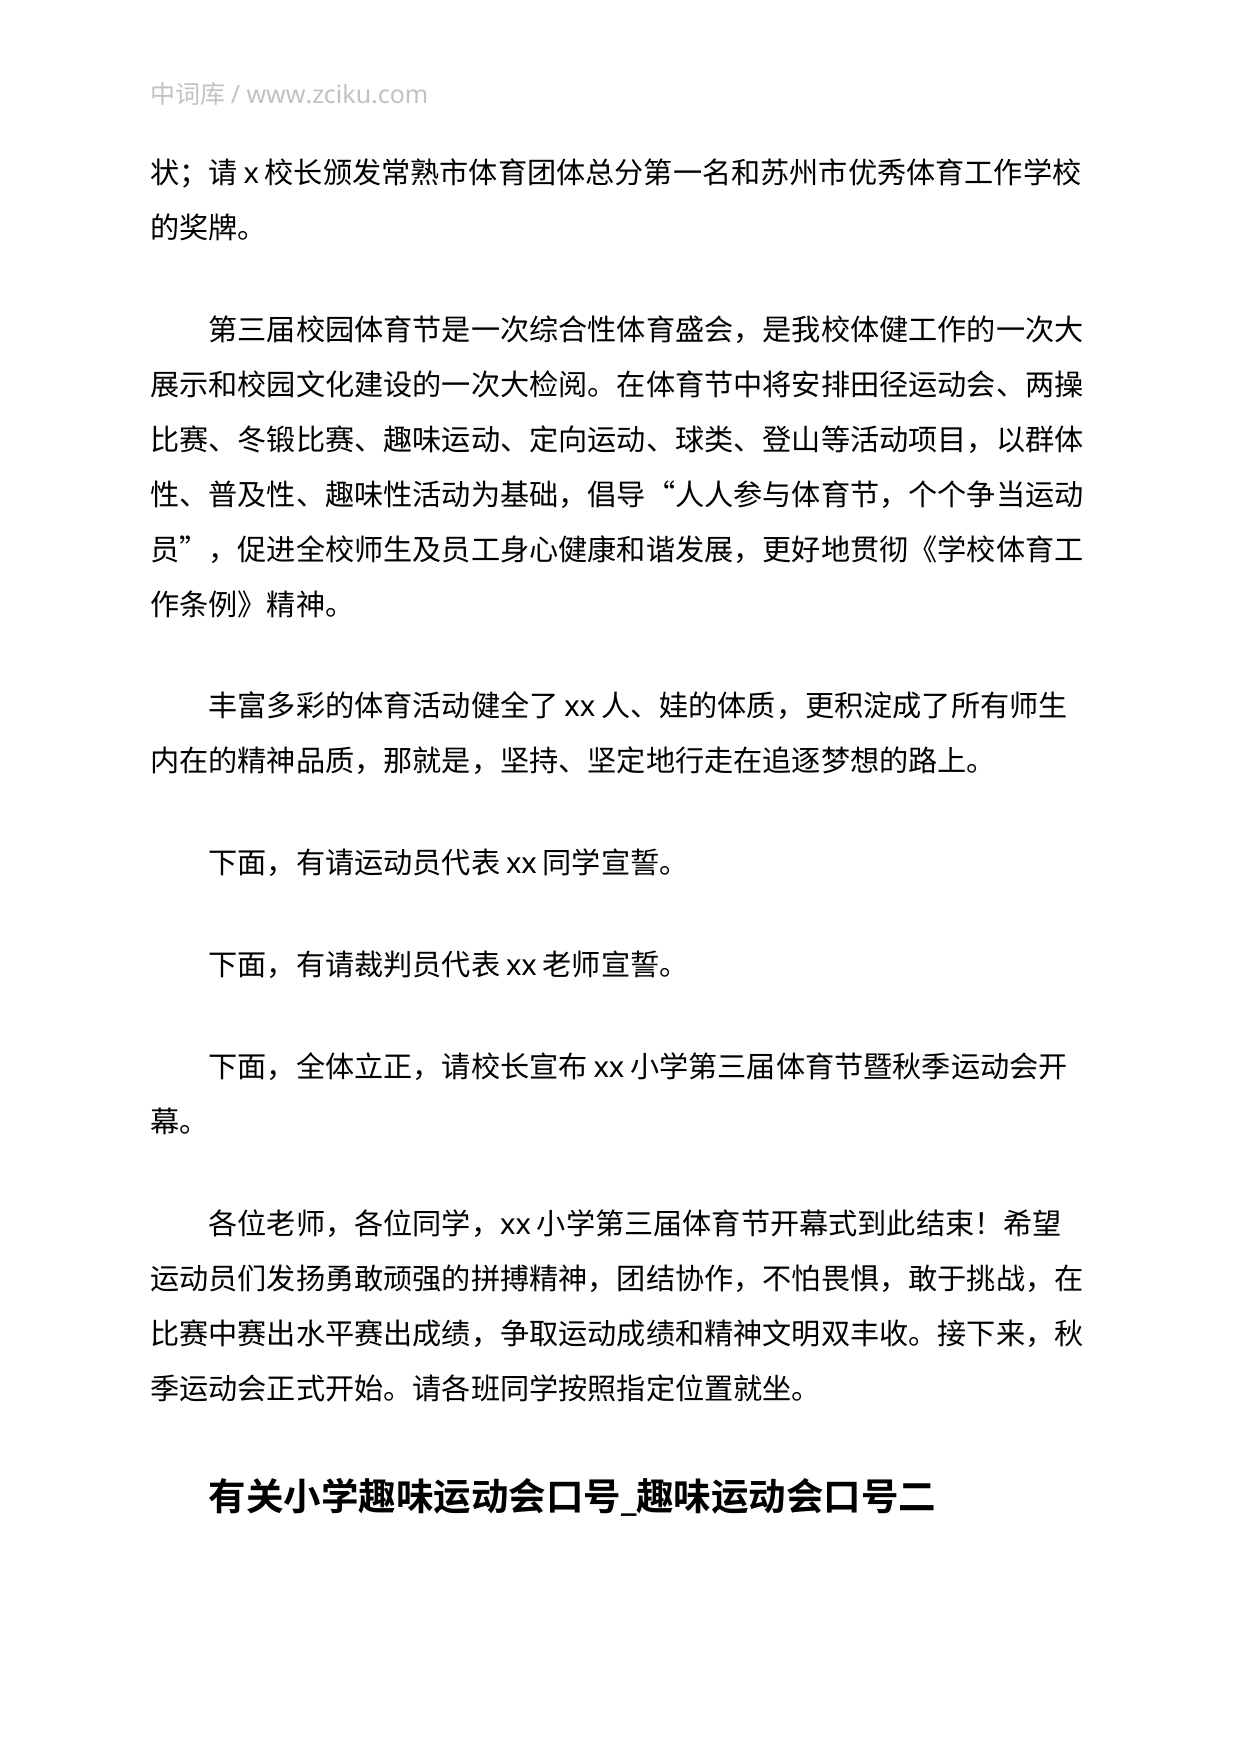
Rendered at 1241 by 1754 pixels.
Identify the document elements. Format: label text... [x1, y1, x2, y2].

text 各位老师，各位同学，xx小学第三届体育节开幕式到此结束！希望运动员们发扬勇敢顽强的拼搏精神，团结协作，不怕畏惧，敢于挑战，在比赛中赛出水平赛出成绩，争取运动成绩和精神文明双丰收。接下来，秋季运动会正式开始。请各班同学按照指定位置就坐。 [150, 1201, 1090, 1408]
text 丰富多彩的体育活动健全了xx人、娃的体质，更积淀成了所有师生内在的精神品质，那就是，坚持、坚定地行走在追逐梦想的路上。 [150, 683, 1090, 780]
text 下面，全体立正，请校长宣布xx小学第三届体育节暨秋季运动会开幕。 [150, 1044, 1090, 1141]
text 下面，有请运动员代表xx同学宣誓。 [150, 840, 1090, 882]
text 第三届校园体育节是一次综合性体育盛会，是我校体健工作的一次大展示和校园文化建设的一次大检阅。在体育节中将安排田径运动会、两操比赛、冬锻比赛、趣味运动、定向运动、球类、登山等活动项目，以群体性、普及性、趣味性活动为基础，倡导“人人参与体育节，个个争当运动员”，促进全校师生及员工身心健康和谐发展，更好地贯彻《学校体育工作条例》精神。 [150, 307, 1090, 623]
text 有关小学趣味运动会口号_趣味运动会口号二 [150, 1467, 1090, 1522]
text 下面，有请裁判员代表xx老师宣誓。 [150, 942, 1090, 984]
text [150, 150, 1090, 247]
